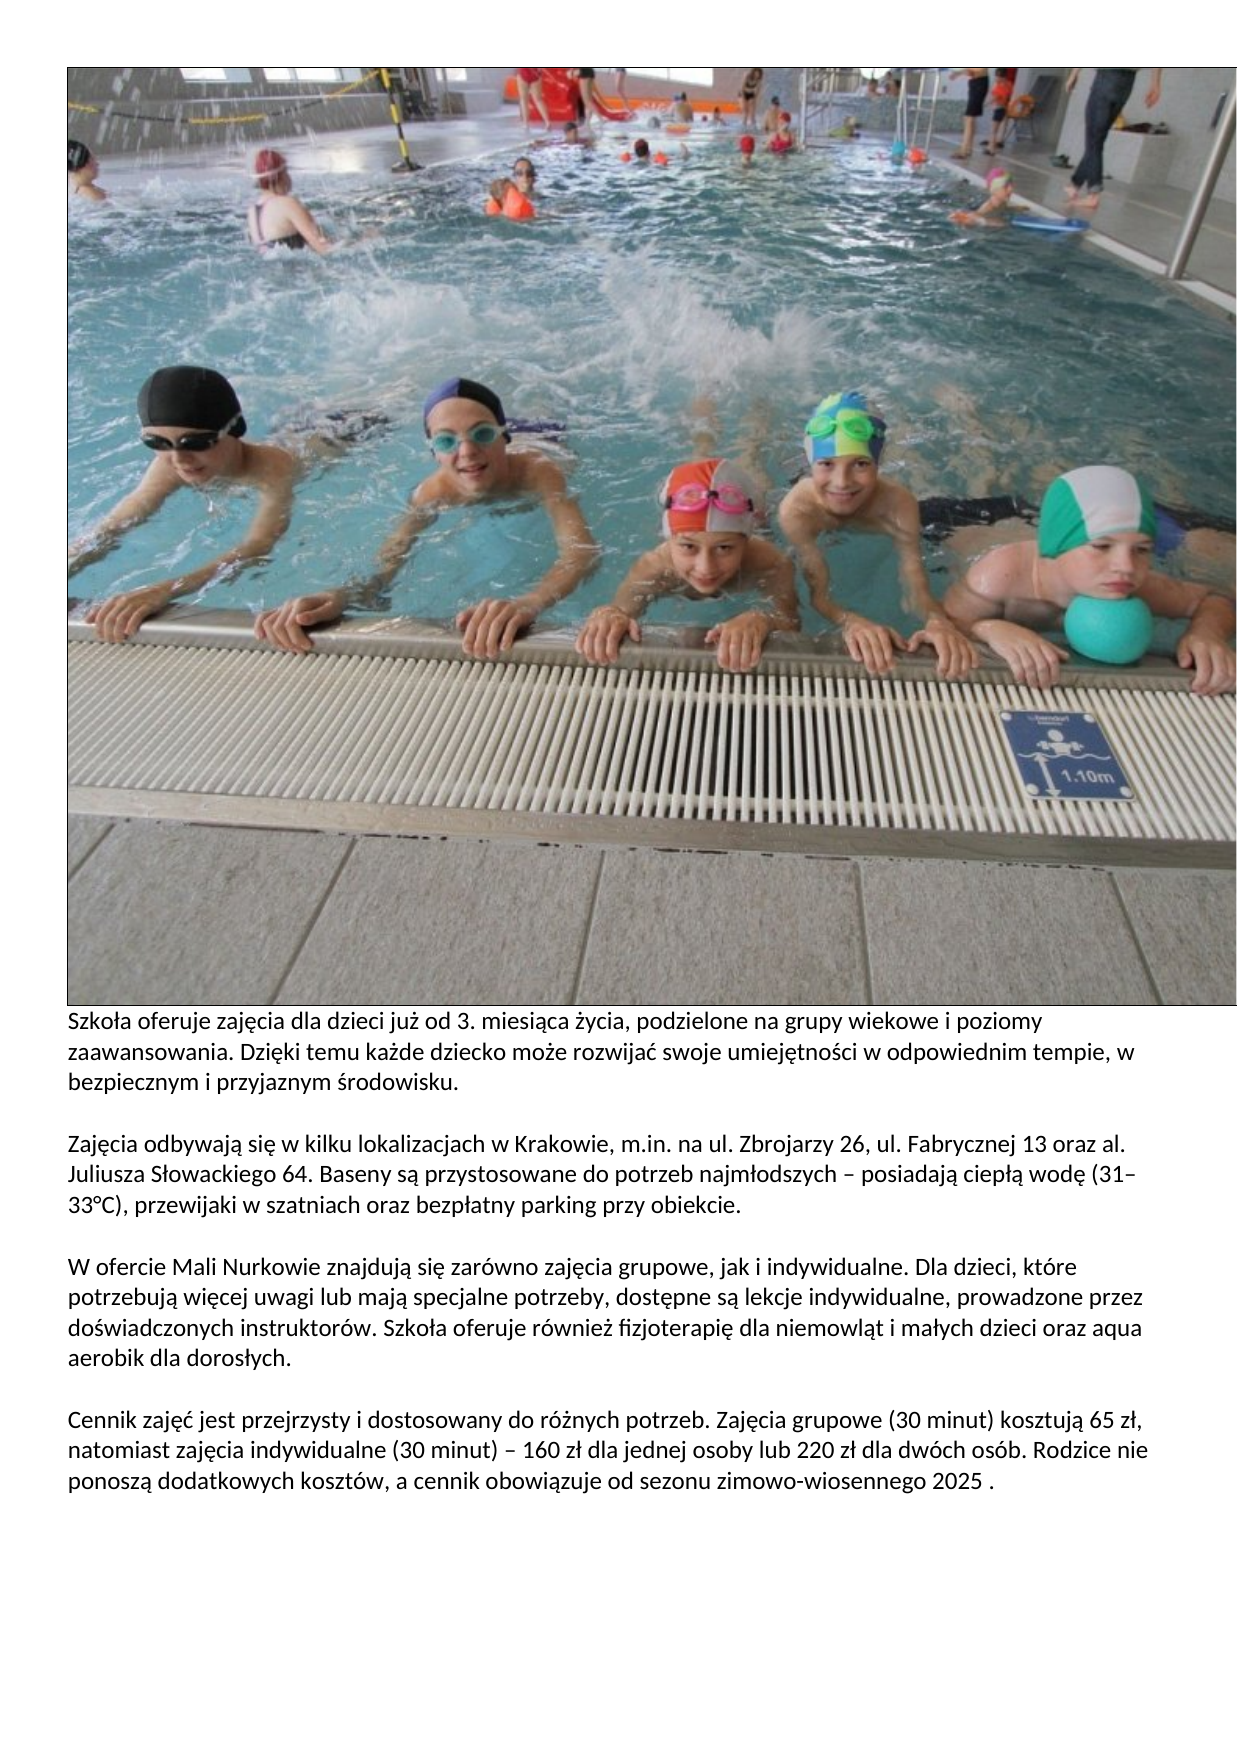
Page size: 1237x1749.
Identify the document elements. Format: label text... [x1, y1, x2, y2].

text Zajęcia odbywają się w kilku lokalizacjach w Krakowie, m.in. na ul. Zbrojarzy 26, ul. Fabrycznej 13 oraz al. Juliusza Słowackiego 64. Baseny są przystosowane do potrzeb najmłodszych – posiadają ciepłą wodę (31–33°C), przewijaki w szatniach oraz bezpłatny parking przy obiekcie. [68, 1128, 1169, 1219]
text Cennik zajęć jest przejrzysty i dostosowany do różnych potrzeb. Zajęcia grupowe (30 minut) kosztują 65 zł, natomiast zajęcia indywidualne (30 minut) – 160 zł dla jednej osoby lub 220 zł dla dwóch osób. Rodzice nie ponoszą dodatkowych kosztów, a cennik obowiązuje od sezonu zimowo-wiosennego 2025 .​ [68, 1404, 1169, 1496]
text W ofercie Mali Nurkowie znajdują się zarówno zajęcia grupowe, jak i indywidualne. Dla dzieci, które potrzebują więcej uwagi lub mają specjalne potrzeby, dostępne są lekcje indywidualne, prowadzone przez doświadczonych instruktorów. Szkoła oferuje również fizjoterapię dla niemowląt i małych dzieci oraz aqua aerobik dla dorosłych. [68, 1251, 1169, 1373]
picture [68, 68, 1237, 1005]
text Szkoła oferuje zajęcia dla dzieci już od 3. miesiąca życia, podzielone na grupy wiekowe i poziomy zaawansowania. Dzięki temu każde dziecko może rozwijać swoje umiejętności w odpowiednim tempie, w bezpiecznym i przyjaznym środowisku.​ [68, 1006, 1169, 1097]
